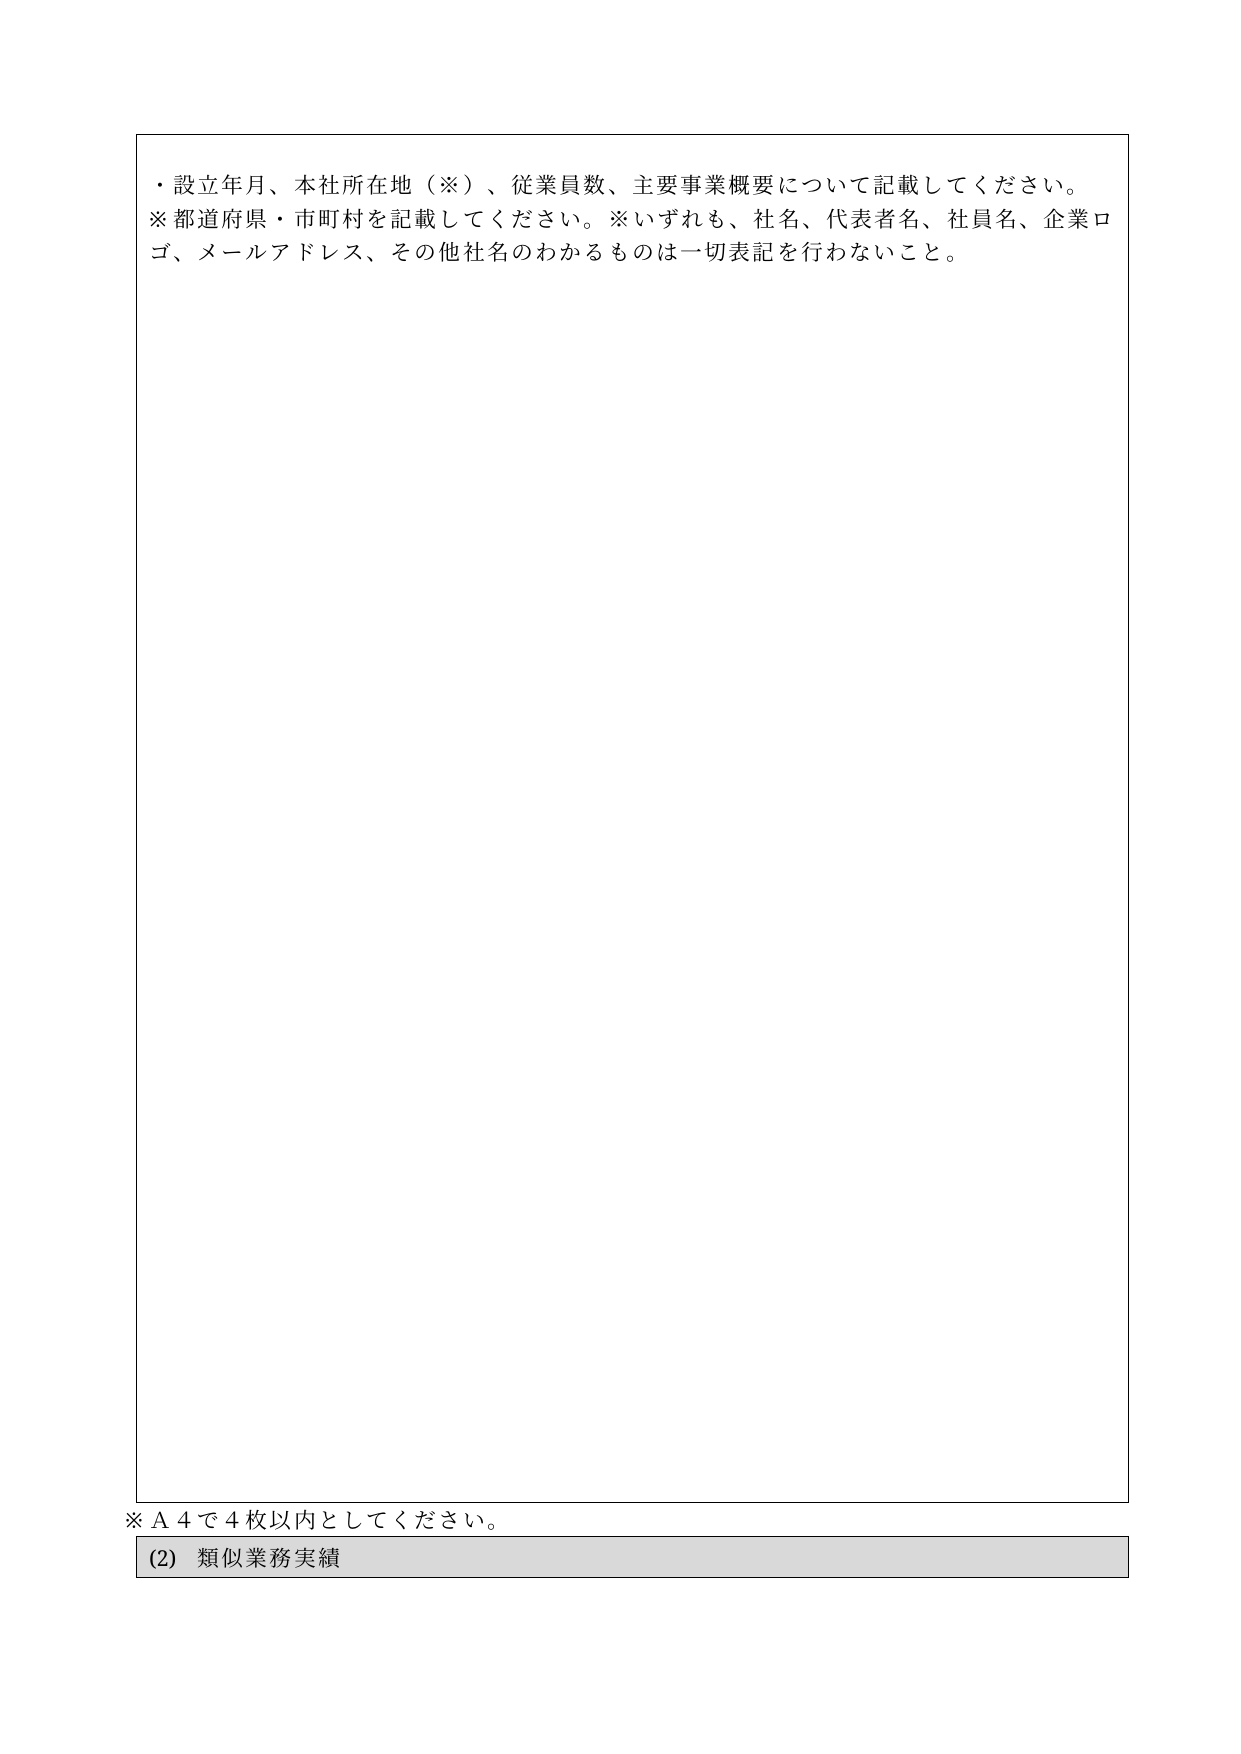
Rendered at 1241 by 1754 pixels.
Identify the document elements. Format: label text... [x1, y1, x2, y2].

table_header (2)類似業務実績 [137, 1537, 1128, 1577]
table_cell ・設立年月、本社所在地（※）、従業員数、主要事業概要について記載してください。 ※都道府県・市町村を記載してください。※いずれも、社名、代表者名、社員名、企業ロゴ、メールアドレス、その他社名のわかるものは一切表記を行わないこと。 [137, 135, 1128, 1502]
text ※Ａ４で４枚以内としてください。 [125, 1503, 1116, 1536]
